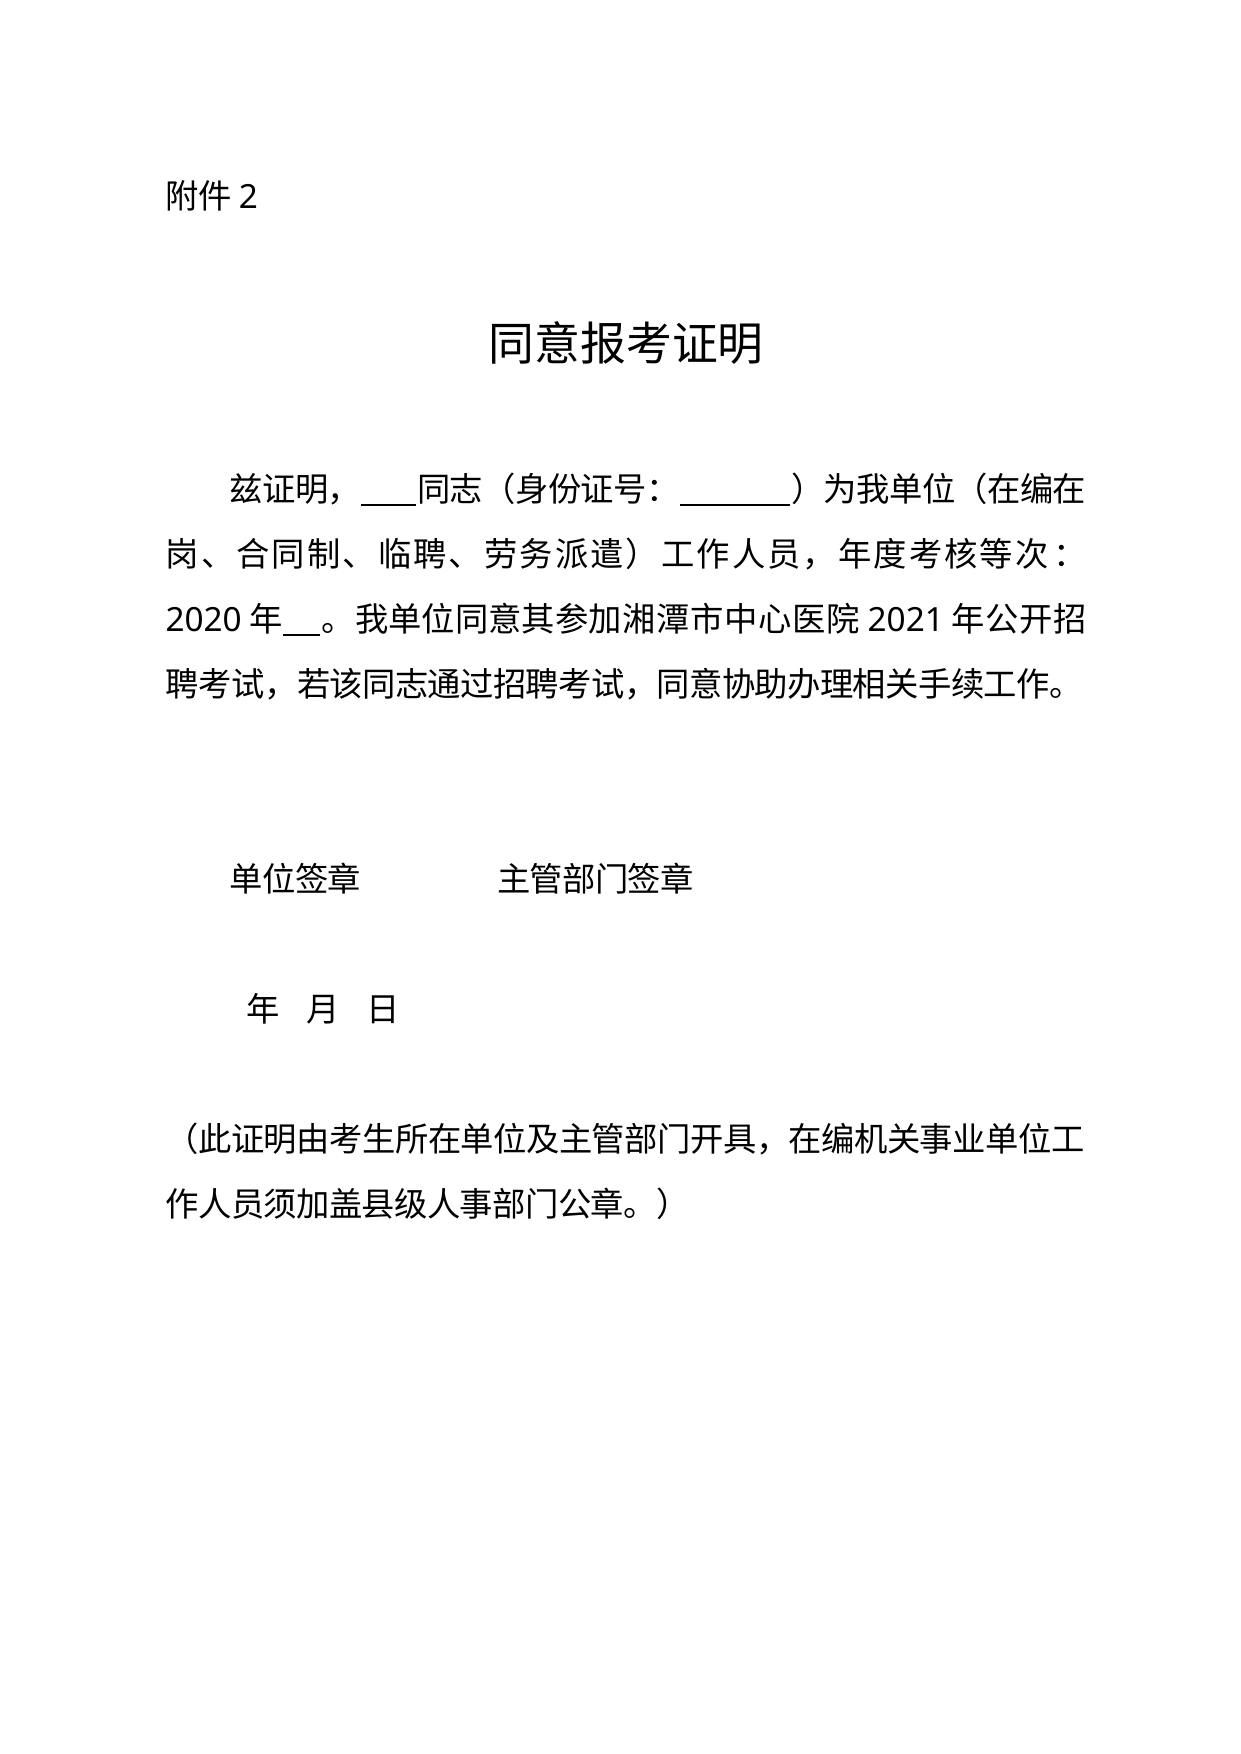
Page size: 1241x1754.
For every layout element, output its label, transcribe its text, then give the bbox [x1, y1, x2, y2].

text 年 月 日 [165, 974, 1087, 1039]
text 同意报考证明 [165, 292, 1087, 389]
text （此证明由考生所在单位及主管部门开具，在编机关事业单位工作人员须加盖县级人事部门公章。） [165, 1104, 1087, 1234]
text 单位签章 主管部门签章 [165, 844, 1087, 909]
text 附件2 [165, 162, 1087, 227]
text 兹证明， 同志（身份证号： ）为我单位（在编在岗、合同制、临聘、劳务派遣）工作人员，年度考核等次：2020年 。我单位同意其参加湘潭市中心医院2021年公开招聘考试，若该同志通过招聘考试，同意协助办理相关手续工作。 [165, 454, 1087, 714]
